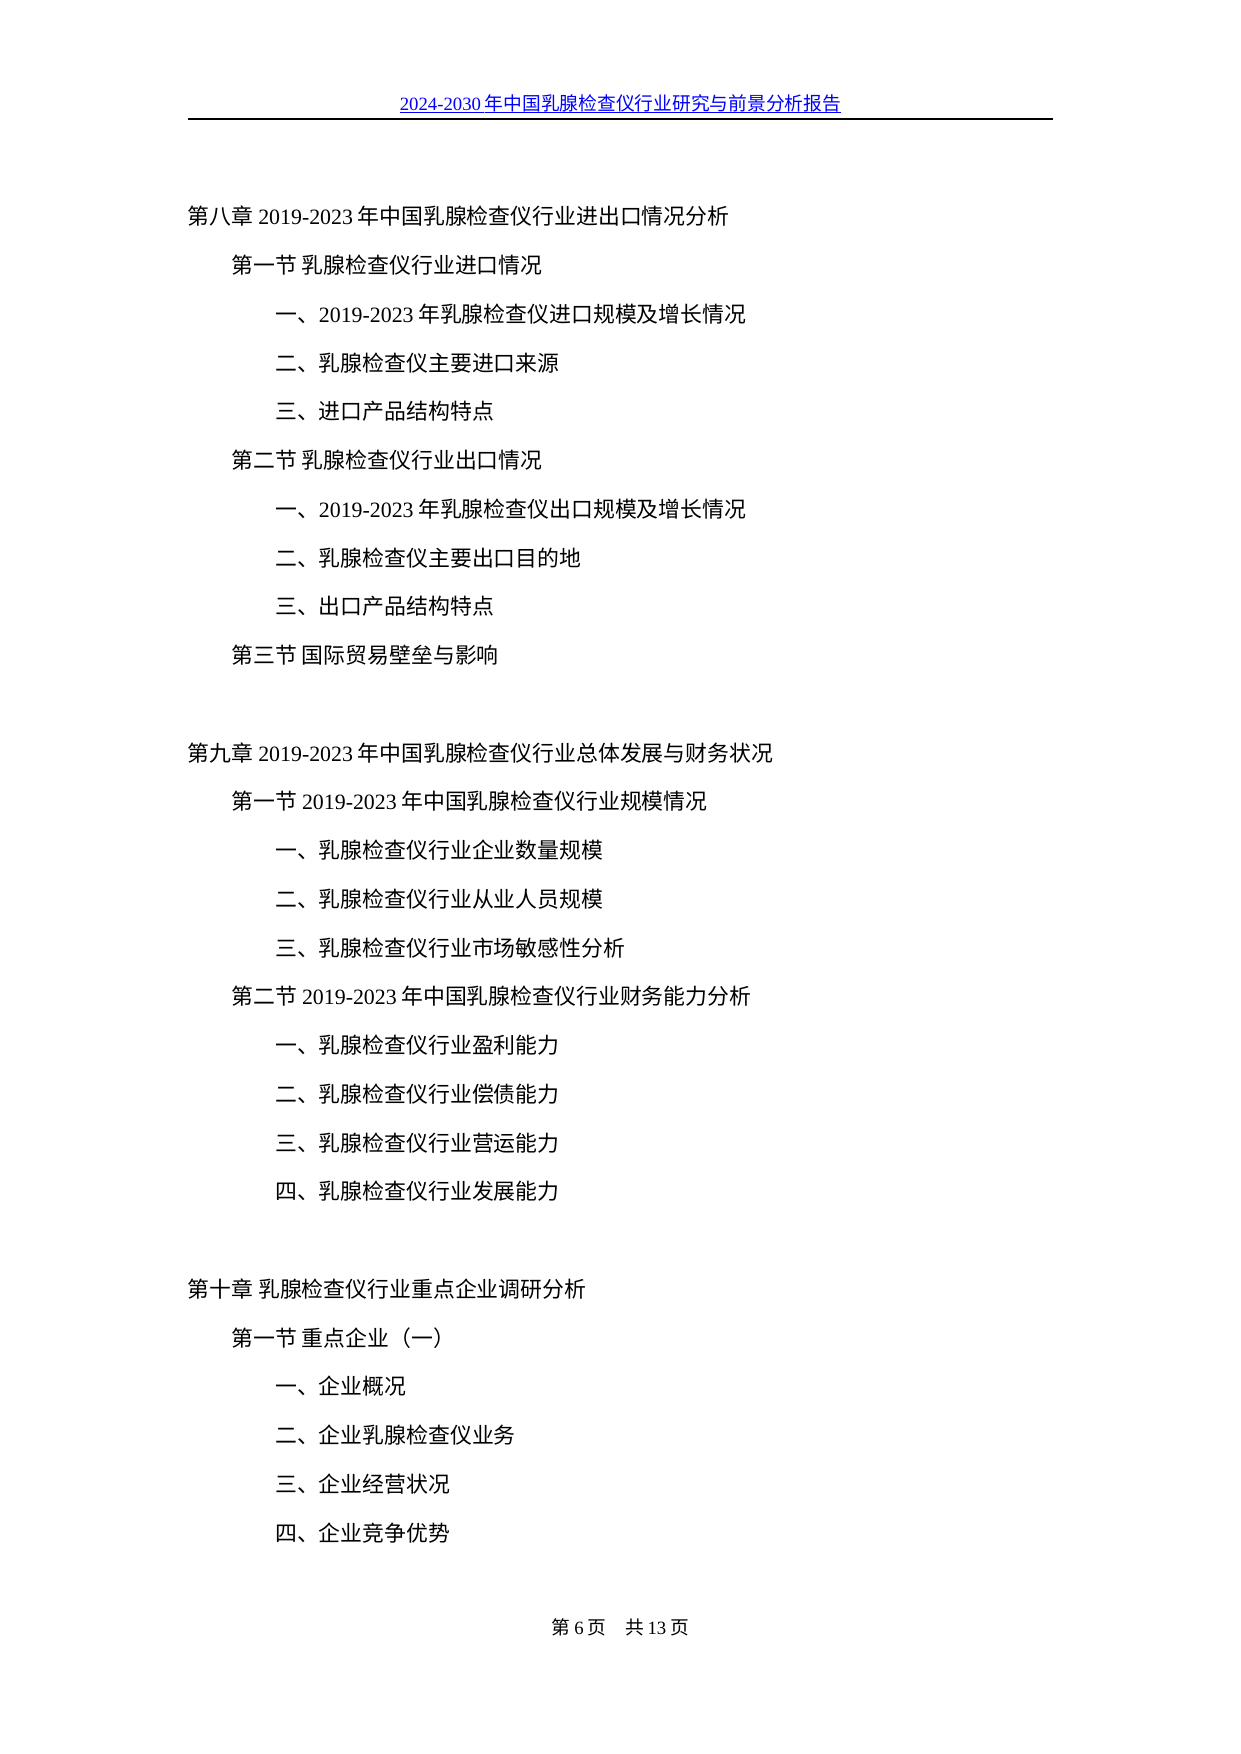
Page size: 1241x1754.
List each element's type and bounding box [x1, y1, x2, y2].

text [187, 150, 1053, 1548]
